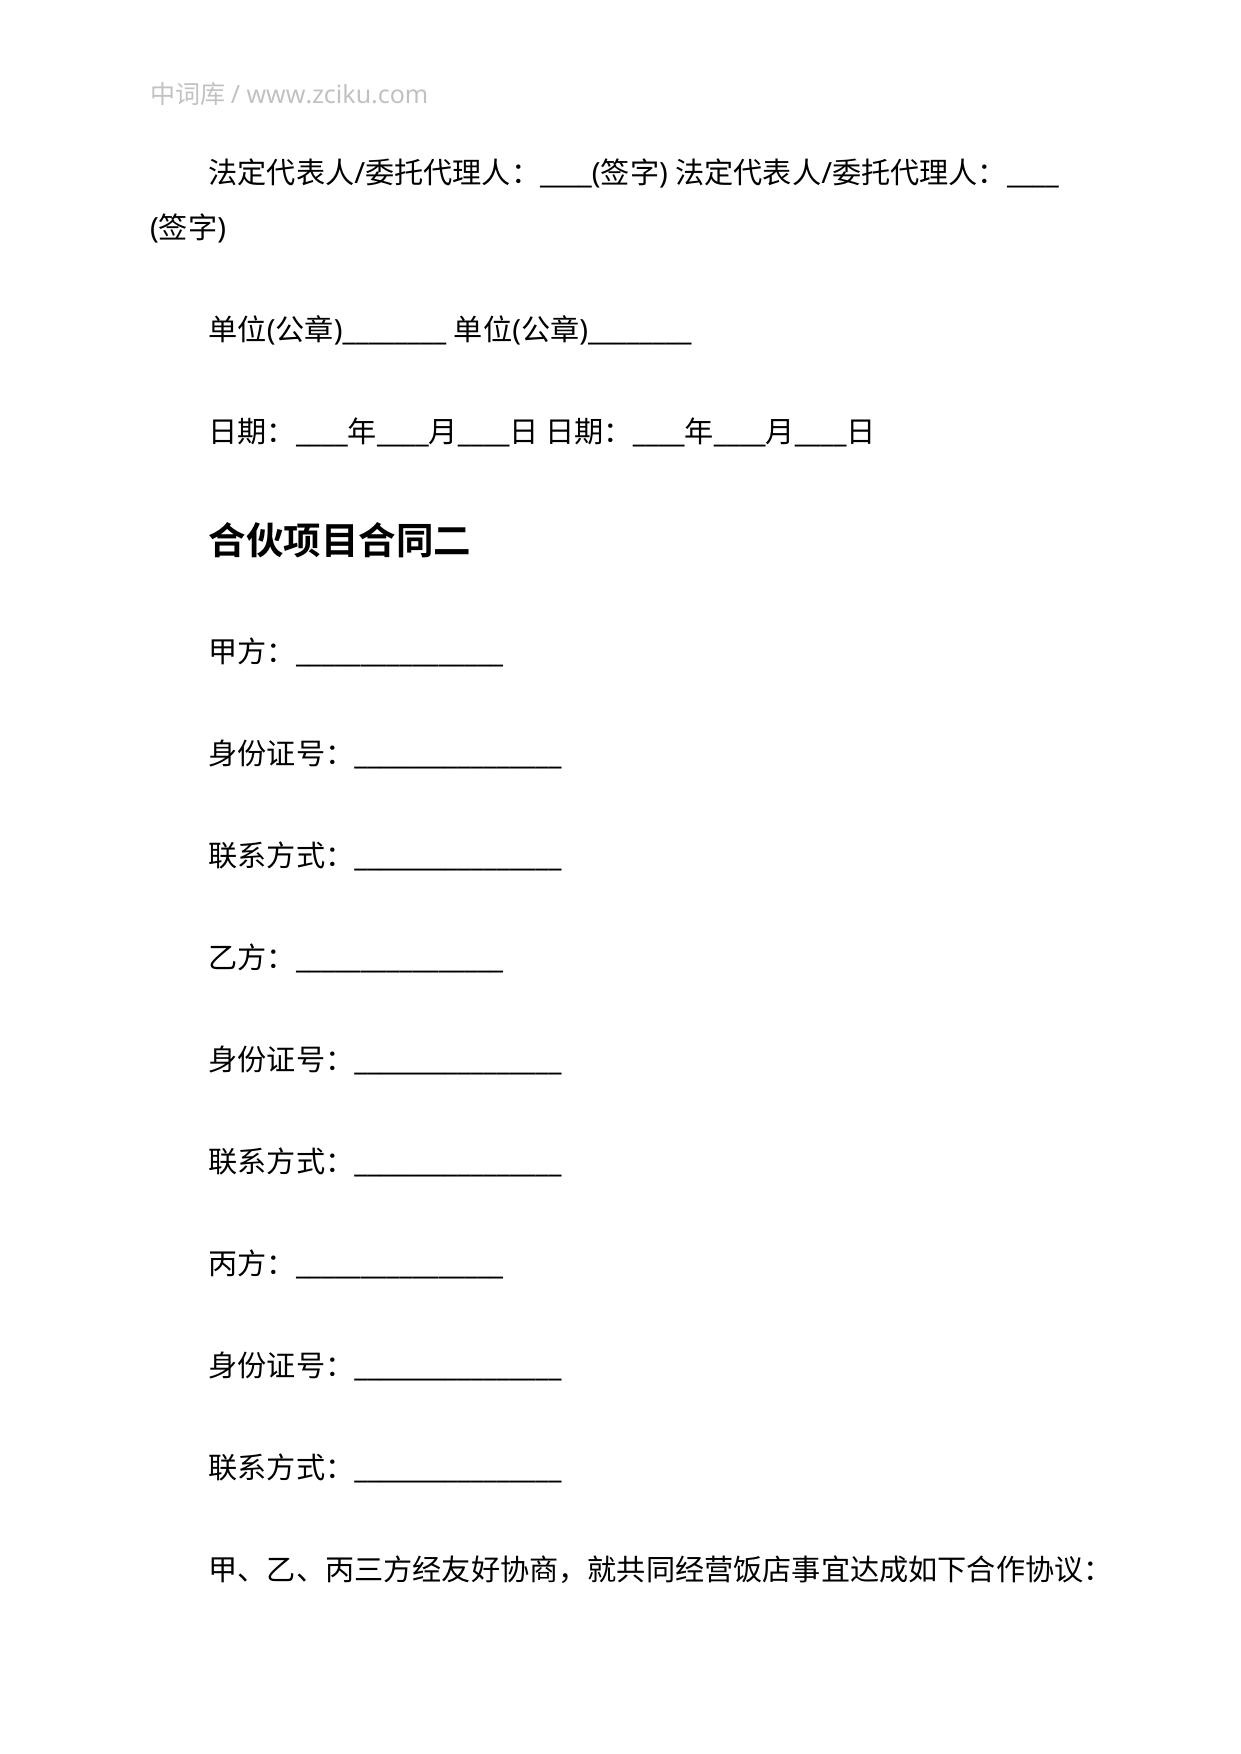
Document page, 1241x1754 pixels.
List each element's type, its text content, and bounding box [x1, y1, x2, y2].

text 联系方式：________________ [150, 1138, 1090, 1181]
text 身份证号：________________ [150, 1342, 1090, 1384]
text 甲方：________________ [150, 628, 1090, 671]
text 联系方式：________________ [150, 1444, 1090, 1487]
text 身份证号：________________ [150, 1036, 1090, 1079]
text 法定代表人/委托代理人：____(签字) 法定代表人/委托代理人：____(签字) [150, 150, 1090, 247]
text 身份证号：________________ [150, 730, 1090, 773]
text 甲、乙、丙三方经友好协商，就共同经营饭店事宜达成如下合作协议： [150, 1546, 1090, 1588]
text 日期：____年____月____日 日期：____年____月____日 [150, 409, 1090, 451]
text 合伙项目合同二 [150, 511, 1090, 565]
text 丙方：________________ [150, 1240, 1090, 1283]
text 联系方式：________________ [150, 832, 1090, 875]
text 乙方：________________ [150, 934, 1090, 977]
text 单位(公章)________ 单位(公章)________ [150, 307, 1090, 349]
